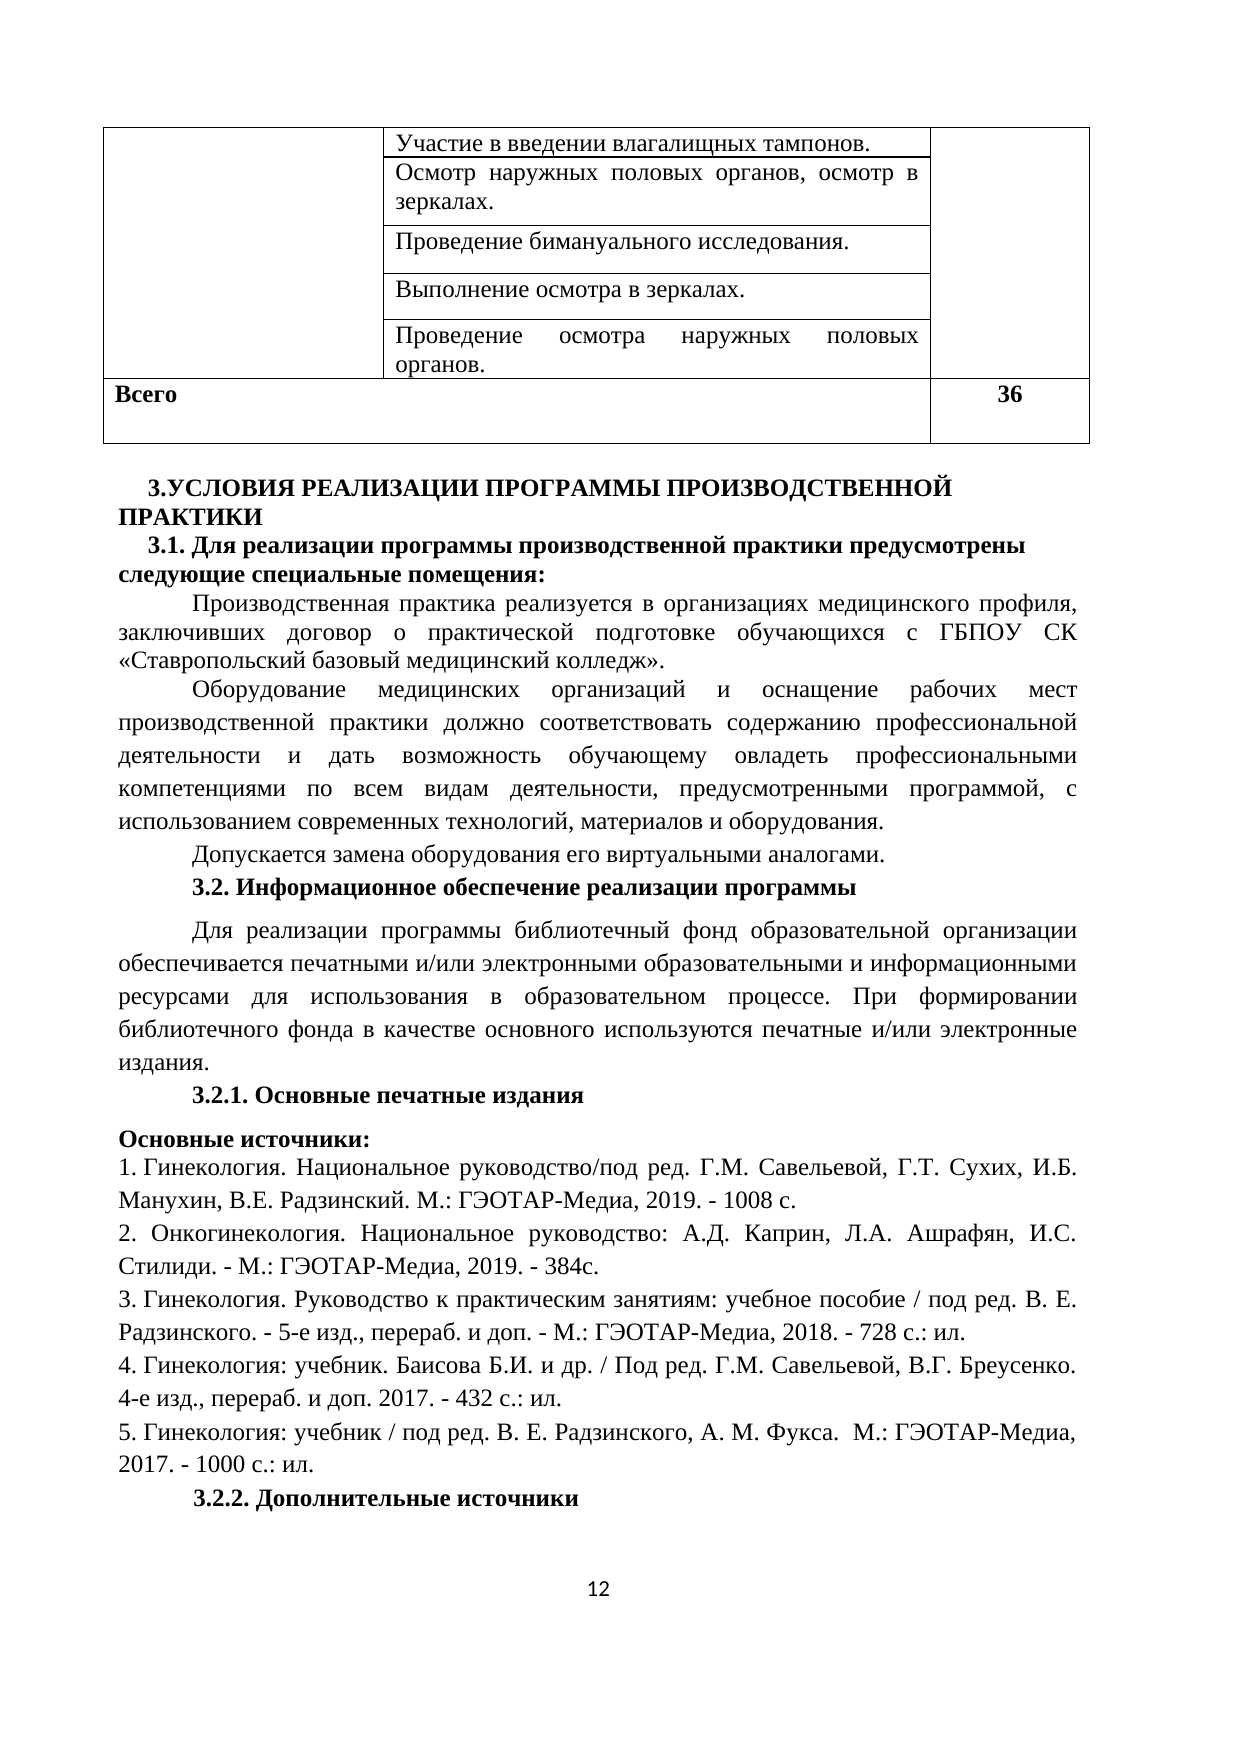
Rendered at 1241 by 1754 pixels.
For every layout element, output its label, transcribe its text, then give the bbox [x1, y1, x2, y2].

subtitle 3.2. Информационное обеспечение реализации программы [118, 872, 1078, 901]
table_cell Проведение бимануального исследования. [384, 226, 930, 273]
table_cell Выполнение осмотра в зеркалах. [384, 274, 930, 319]
subtitle 3.1. Для реализации программы производственной практики предусмотрены следующие специальные помещения: [118, 530, 1078, 588]
table_cell Проведение осмотра наружных половых органов. [384, 320, 930, 378]
text 3. Гинекология. Руководство к практическим занятиям: учебное пособие / под ред. В. Е. Радзинского. - 5-е изд., перераб. и доп. - М.: ГЭОТАР-Медиа, 2018. - 728 с.: ил. [118, 1284, 1078, 1346]
table_cell Всего [104, 379, 930, 443]
text Допускается замена оборудования его виртуальными аналогами. [118, 839, 1078, 868]
table_cell Осмотр наружных половых органов, осмотр в зеркалах. [384, 158, 930, 225]
text 2. Онкогинекология. Национальное руководство: А.Д. Каприн, Л.А. Ашрафян, И.С. Стилиди. - М.: ГЭОТАР-Медиа, 2019. - 384с. [118, 1218, 1078, 1280]
table_cell Участие в введении влагалищных тампонов. [384, 128, 930, 156]
text 4. Гинекология: учебник. Баисова Б.И. и др. / Под ред. Г.М. Савельевой, В.Г. Бреусенко. 4-е изд., перераб. и доп. 2017. - 432 с.: ил. [118, 1351, 1078, 1412]
text 3.2.2. Дополнительные источники [118, 1483, 1078, 1511]
text Оборудование медицинских организаций и оснащение рабочих мест производственной практики должно соответствовать содержанию профессиональной деятельности и дать возможность обучающему овладеть профессиональными компетенциями по всем видам деятельности, предусмотренными программой, с использованием современных технологий, материалов и оборудования. [118, 674, 1078, 835]
subtitle Для реализации программы библиотечный фонд образовательной организации обеспечивается печатными и/или электронными образовательными и информационными ресурсами для использования в образовательном процессе. При формировании библиотечного фонда в качестве основного используются печатные и/или электронные издания. [118, 915, 1078, 1076]
text 1. Гинекология. Национальное руководство/под ред. Г.М. Савельевой, Г.Т. Сухих, И.Б. Манухин, В.Е. Радзинский. М.: ГЭОТАР-Медиа, 2019. - 1008 с. [118, 1152, 1078, 1214]
text 5. Гинекология: учебник / под ред. В. Е. Радзинского, А. М. Фукса. М.: ГЭОТАР-Медиа, 2017. - 1000 с.: ил. [118, 1417, 1078, 1478]
text 3.2.1. Основные печатные издания [118, 1081, 1078, 1109]
table_cell 36 [931, 379, 1089, 443]
subtitle 3.УСЛОВИЯ РЕАЛИЗАЦИИ ПРОГРАММЫ ПРОИЗВОДСТВЕННОЙ ПРАКТИКИ [118, 473, 1078, 530]
subtitle Производственная практика реализуется в организациях медицинского профиля, заключивших договор о практической подготовке обучающихся с ГБПОУ СК «Ставропольский базовый медицинский колледж». [118, 588, 1078, 674]
text Основные источники: [118, 1124, 1078, 1152]
